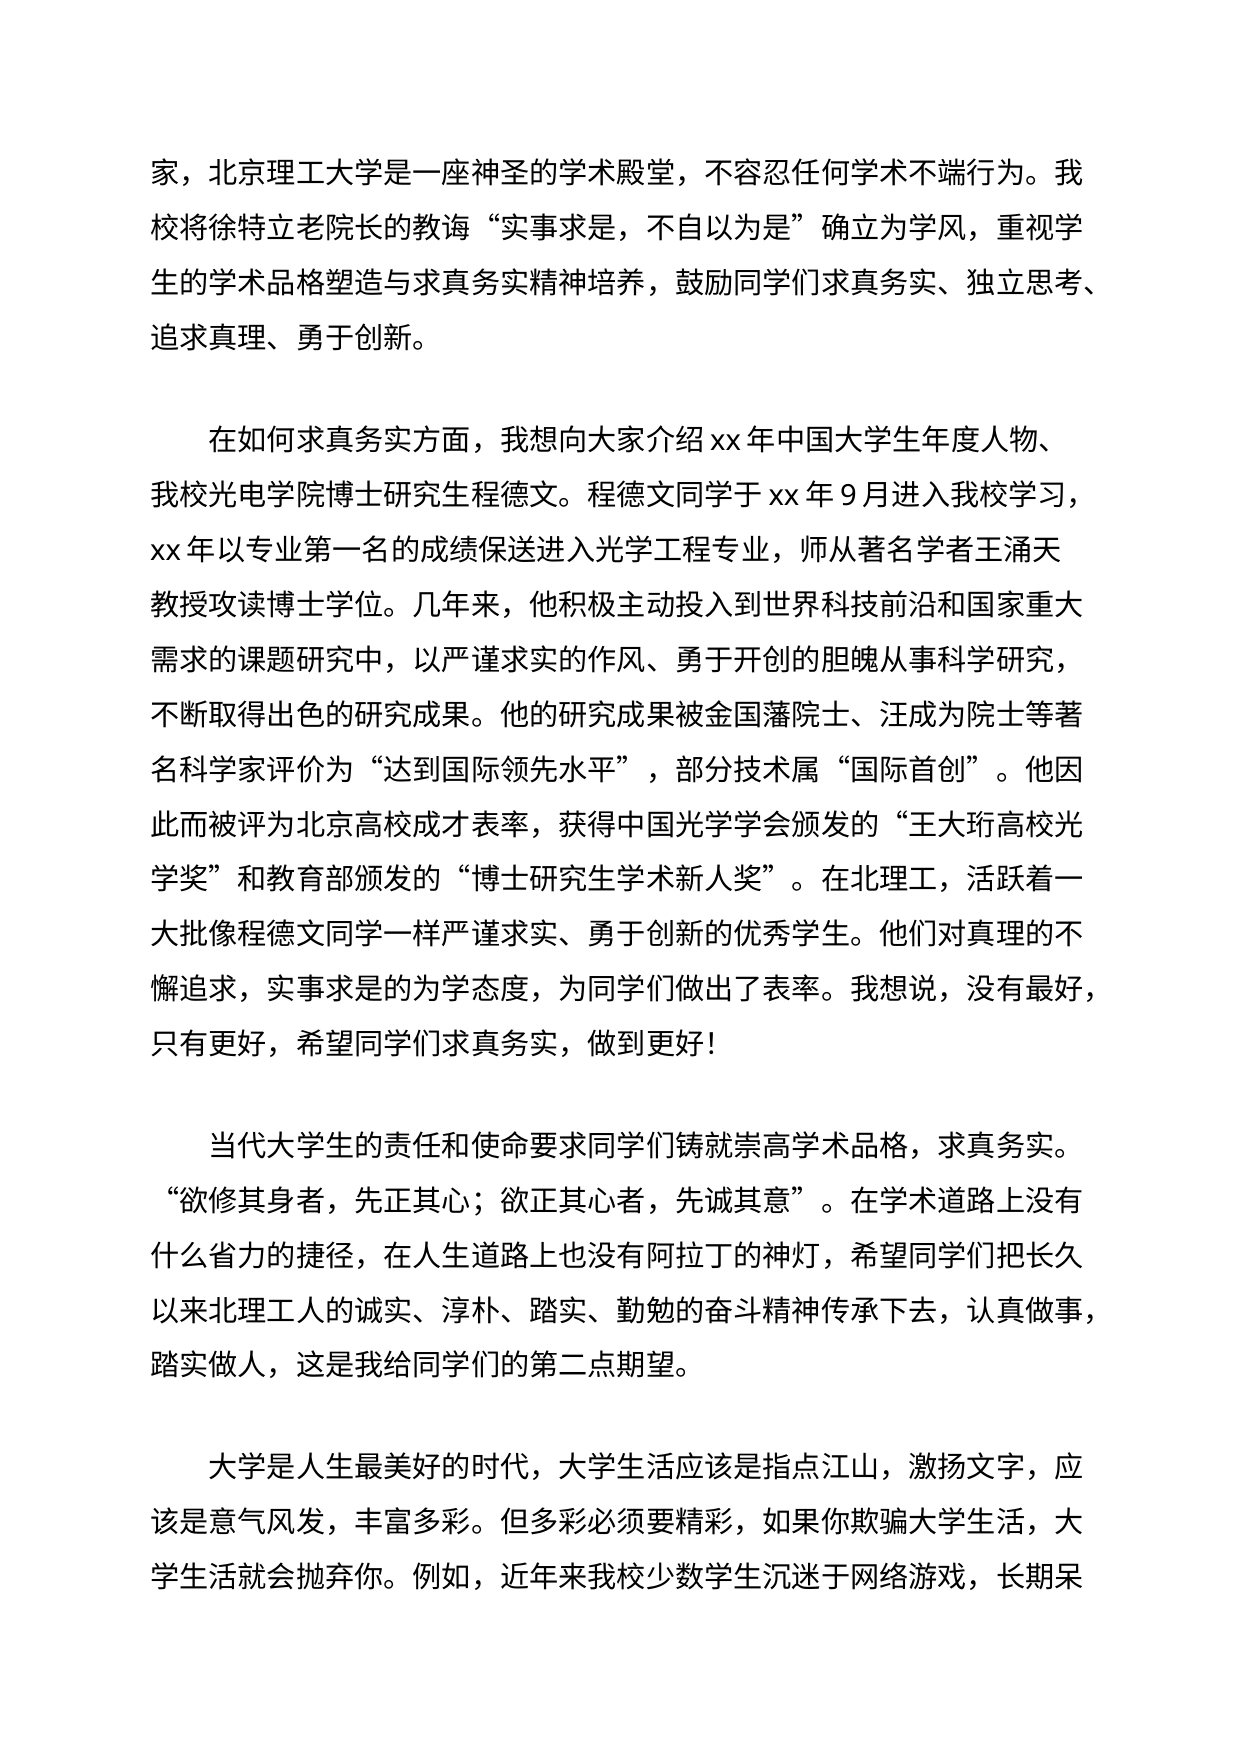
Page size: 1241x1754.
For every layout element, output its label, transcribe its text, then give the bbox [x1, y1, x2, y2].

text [150, 150, 1090, 357]
text 当代大学生的责任和使命要求同学们铸就崇高学术品格，求真务实。“欲修其身者，先正其心；欲正其心者，先诚其意”。在学术道路上没有什么省力的捷径，在人生道路上也没有阿拉丁的神灯，希望同学们把长久以来北理工人的诚实、淳朴、踏实、勤勉的奋斗精神传承下去，认真做事，踏实做人，这是我给同学们的第二点期望。 [150, 1122, 1090, 1384]
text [150, 1444, 1090, 1596]
text 在如何求真务实方面，我想向大家介绍xx年中国大学生年度人物、我校光电学院博士研究生程德文。程德文同学于xx年9月进入我校学习，xx年以专业第一名的成绩保送进入光学工程专业，师从著名学者王涌天教授攻读博士学位。几年来，他积极主动投入到世界科技前沿和国家重大需求的课题研究中，以严谨求实的作风、勇于开创的胆魄从事科学研究，不断取得出色的研究成果。他的研究成果被金国藩院士、汪成为院士等著名科学家评价为“达到国际领先水平”，部分技术属“国际首创”。他因此而被评为北京高校成才表率，获得中国光学学会颁发的“王大珩高校光学奖”和教育部颁发的“博士研究生学术新人奖”。在北理工，活跃着一大批像程德文同学一样严谨求实、勇于创新的优秀学生。他们对真理的不懈追求，实事求是的为学态度，为同学们做出了表率。我想说，没有最好，只有更好，希望同学们求真务实，做到更好！ [150, 416, 1090, 1063]
